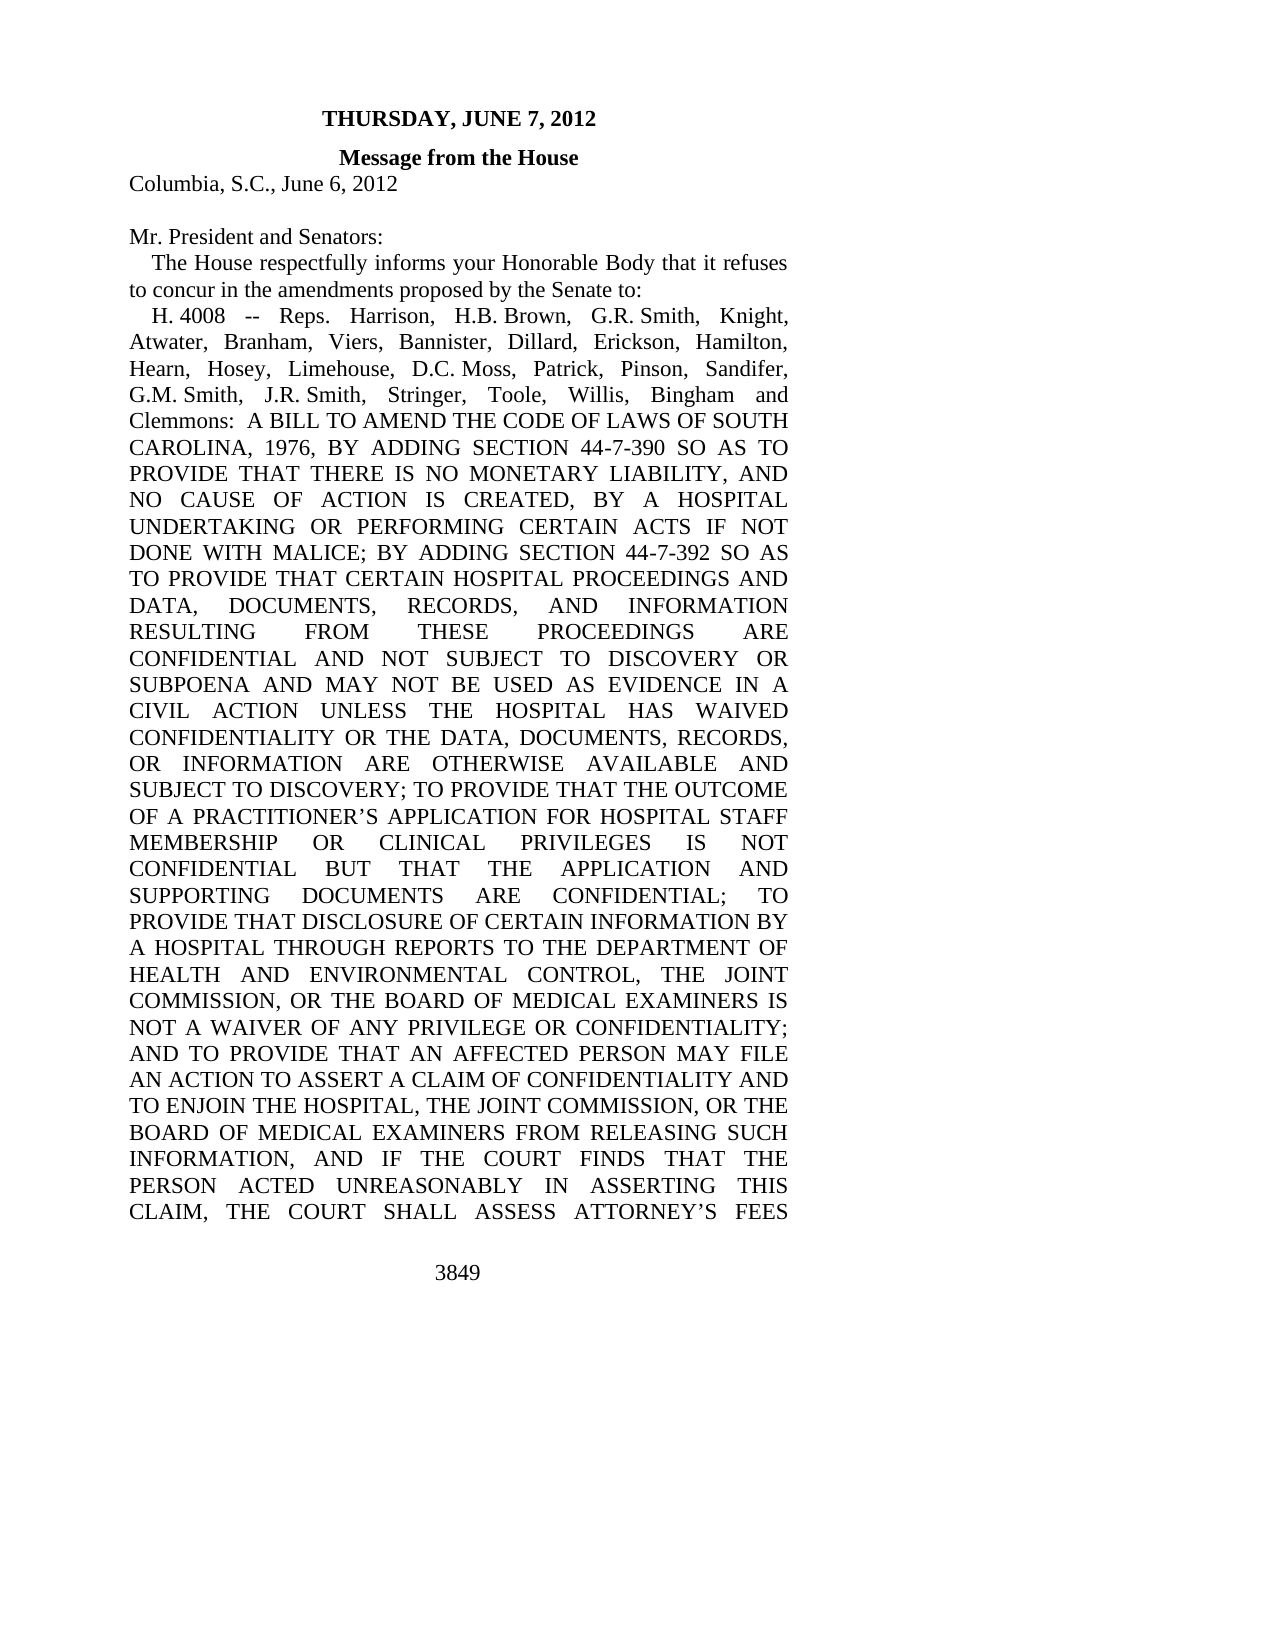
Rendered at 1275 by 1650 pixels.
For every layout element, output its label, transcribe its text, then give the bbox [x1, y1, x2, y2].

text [129, 302, 789, 1224]
text Columbia, S.C., June 6, 2012 [129, 170, 789, 197]
text The House respectfully informs your Honorable Body that it refuses to concur in the amendments proposed by the Senate to: [129, 249, 789, 302]
text Message from the House [129, 144, 789, 170]
text Mr. President and Senators: [129, 223, 789, 249]
